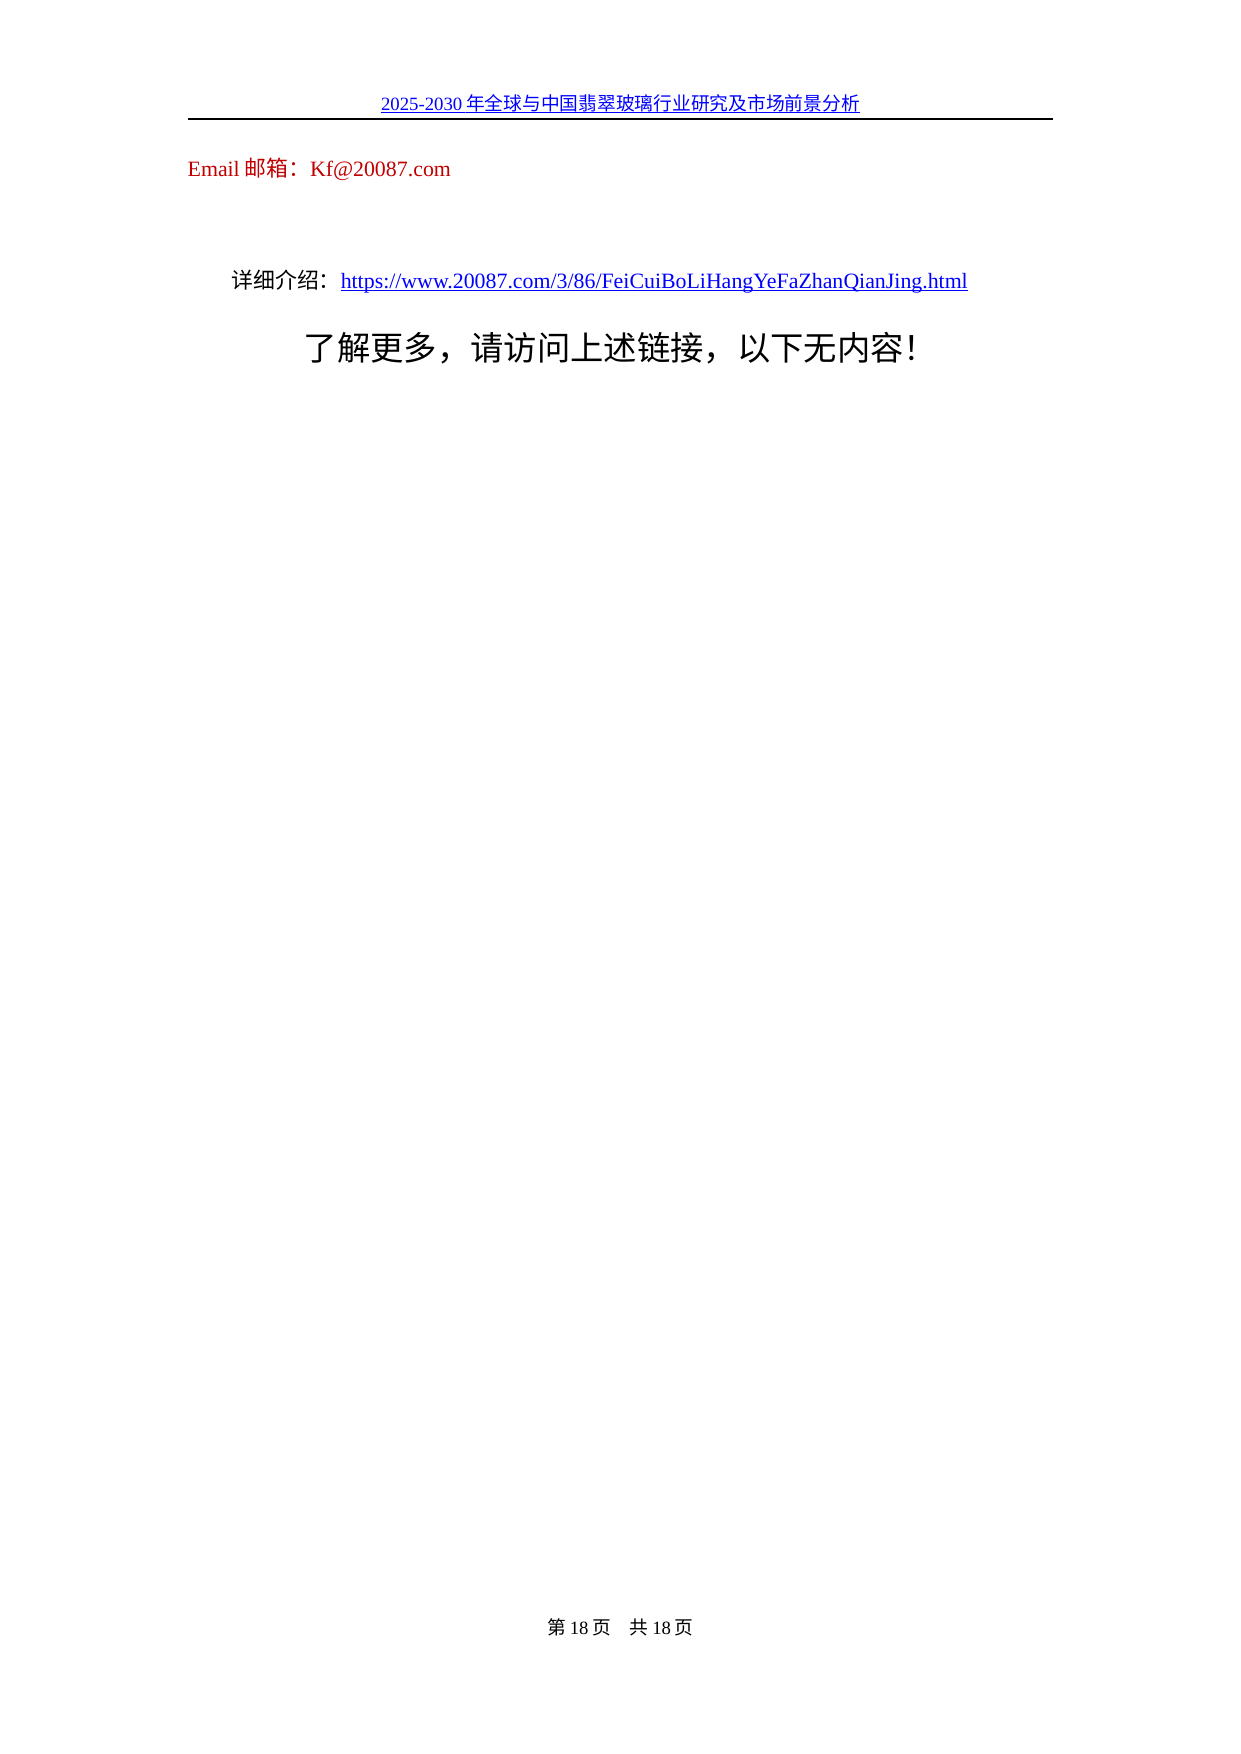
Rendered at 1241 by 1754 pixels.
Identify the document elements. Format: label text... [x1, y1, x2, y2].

text Email邮箱：Kf@20087.com [187, 150, 1053, 183]
text 详细介绍：https://www.20087.com/3/86/FeiCuiBoLiHangYeFaZhanQianJing.html [187, 263, 1053, 296]
title 了解更多，请访问上述链接，以下无内容！ [187, 313, 1053, 378]
